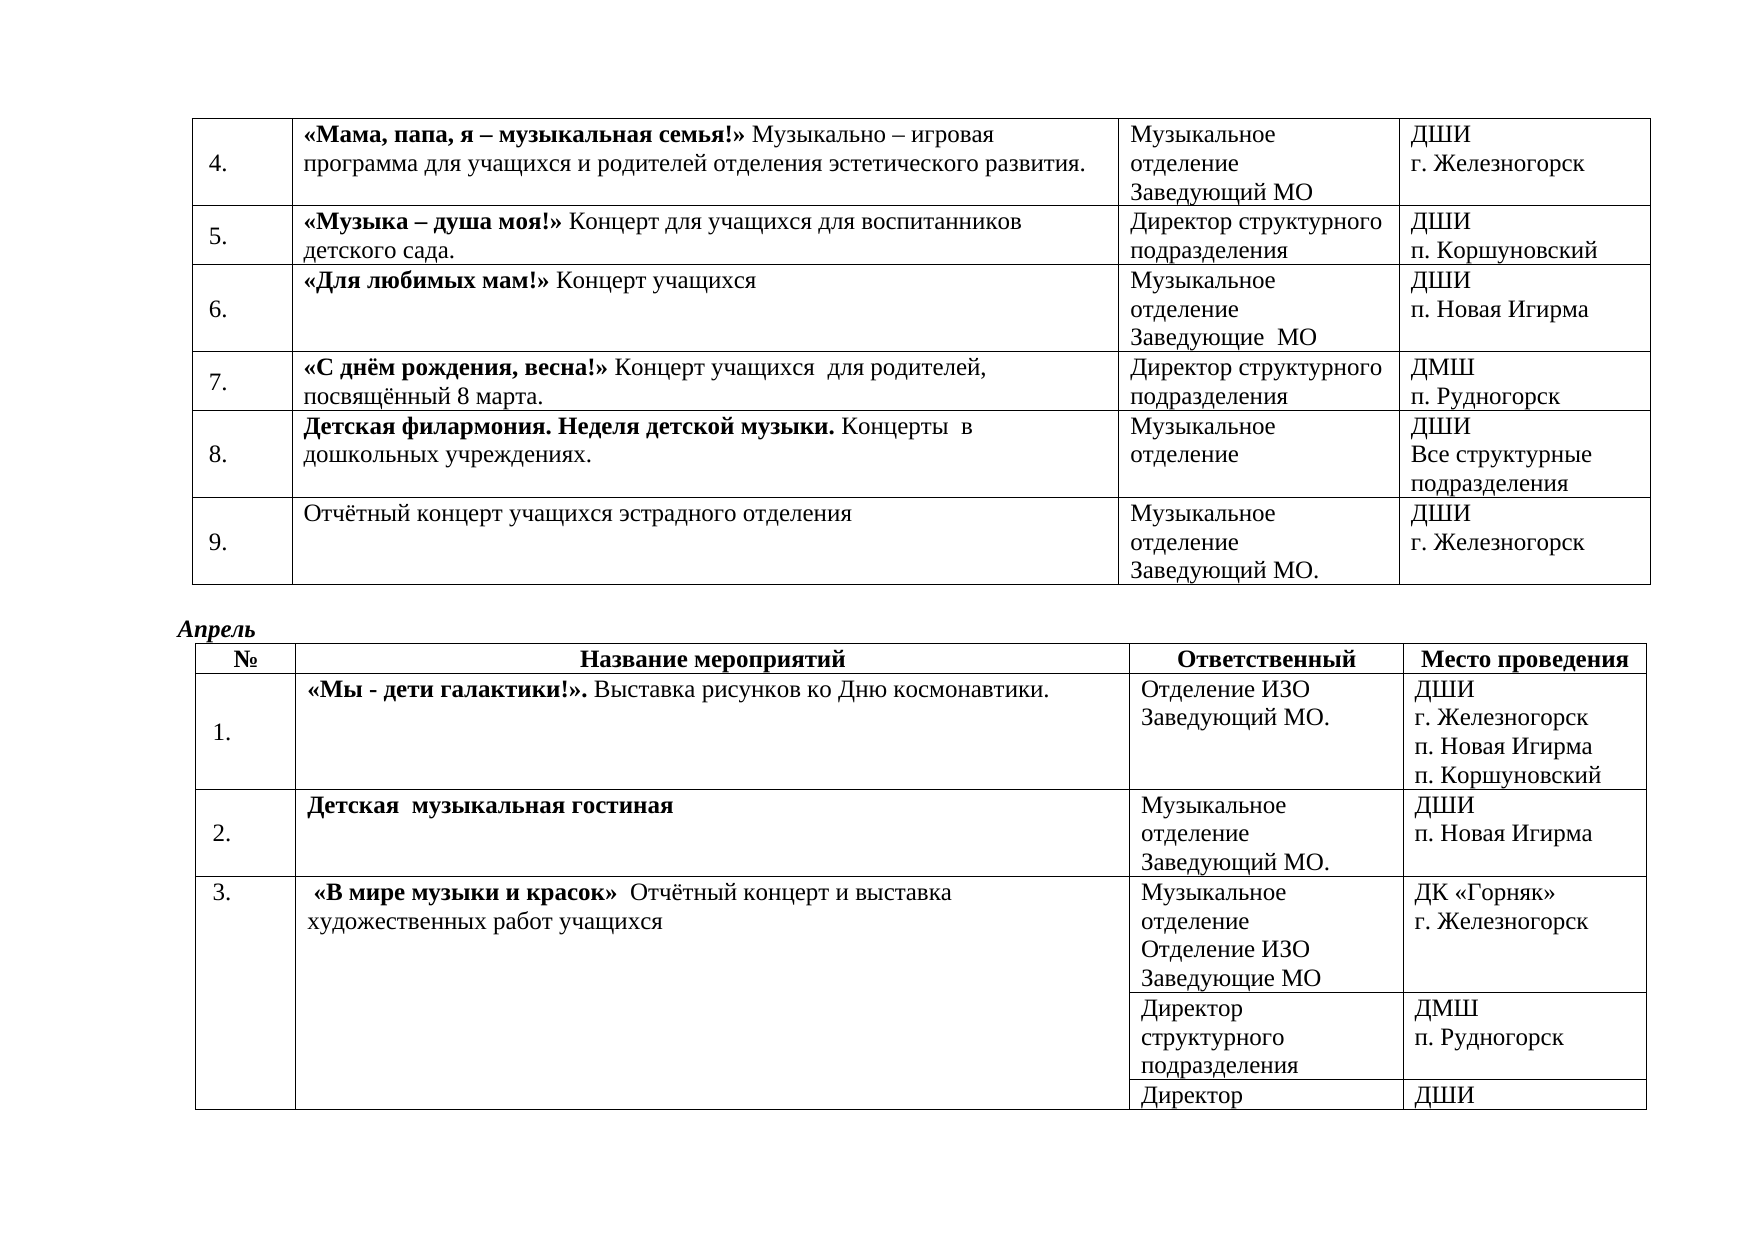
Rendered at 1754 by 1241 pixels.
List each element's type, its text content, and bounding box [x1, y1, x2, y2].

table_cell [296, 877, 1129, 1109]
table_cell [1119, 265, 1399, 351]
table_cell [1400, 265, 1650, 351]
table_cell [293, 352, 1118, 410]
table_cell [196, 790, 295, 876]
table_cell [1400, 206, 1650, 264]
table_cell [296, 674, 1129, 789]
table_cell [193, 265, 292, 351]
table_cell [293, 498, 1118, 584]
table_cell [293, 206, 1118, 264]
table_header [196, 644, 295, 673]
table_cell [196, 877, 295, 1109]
text Апрель [177, 614, 1665, 643]
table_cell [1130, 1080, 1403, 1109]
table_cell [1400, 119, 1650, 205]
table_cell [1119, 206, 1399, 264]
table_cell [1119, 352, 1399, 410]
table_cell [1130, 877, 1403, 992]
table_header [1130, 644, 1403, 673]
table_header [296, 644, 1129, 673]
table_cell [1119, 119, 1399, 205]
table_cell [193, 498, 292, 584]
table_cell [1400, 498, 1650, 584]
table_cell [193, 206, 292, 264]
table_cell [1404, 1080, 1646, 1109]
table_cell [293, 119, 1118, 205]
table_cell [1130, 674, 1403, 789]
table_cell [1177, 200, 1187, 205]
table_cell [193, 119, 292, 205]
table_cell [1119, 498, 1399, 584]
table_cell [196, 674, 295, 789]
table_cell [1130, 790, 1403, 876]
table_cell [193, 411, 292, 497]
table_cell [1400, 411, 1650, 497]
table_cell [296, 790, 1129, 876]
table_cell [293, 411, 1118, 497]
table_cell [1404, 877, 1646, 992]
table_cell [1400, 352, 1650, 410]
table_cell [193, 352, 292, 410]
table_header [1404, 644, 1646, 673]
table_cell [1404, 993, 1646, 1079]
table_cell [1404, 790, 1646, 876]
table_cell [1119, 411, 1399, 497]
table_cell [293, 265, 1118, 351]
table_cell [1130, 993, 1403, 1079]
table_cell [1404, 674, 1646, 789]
